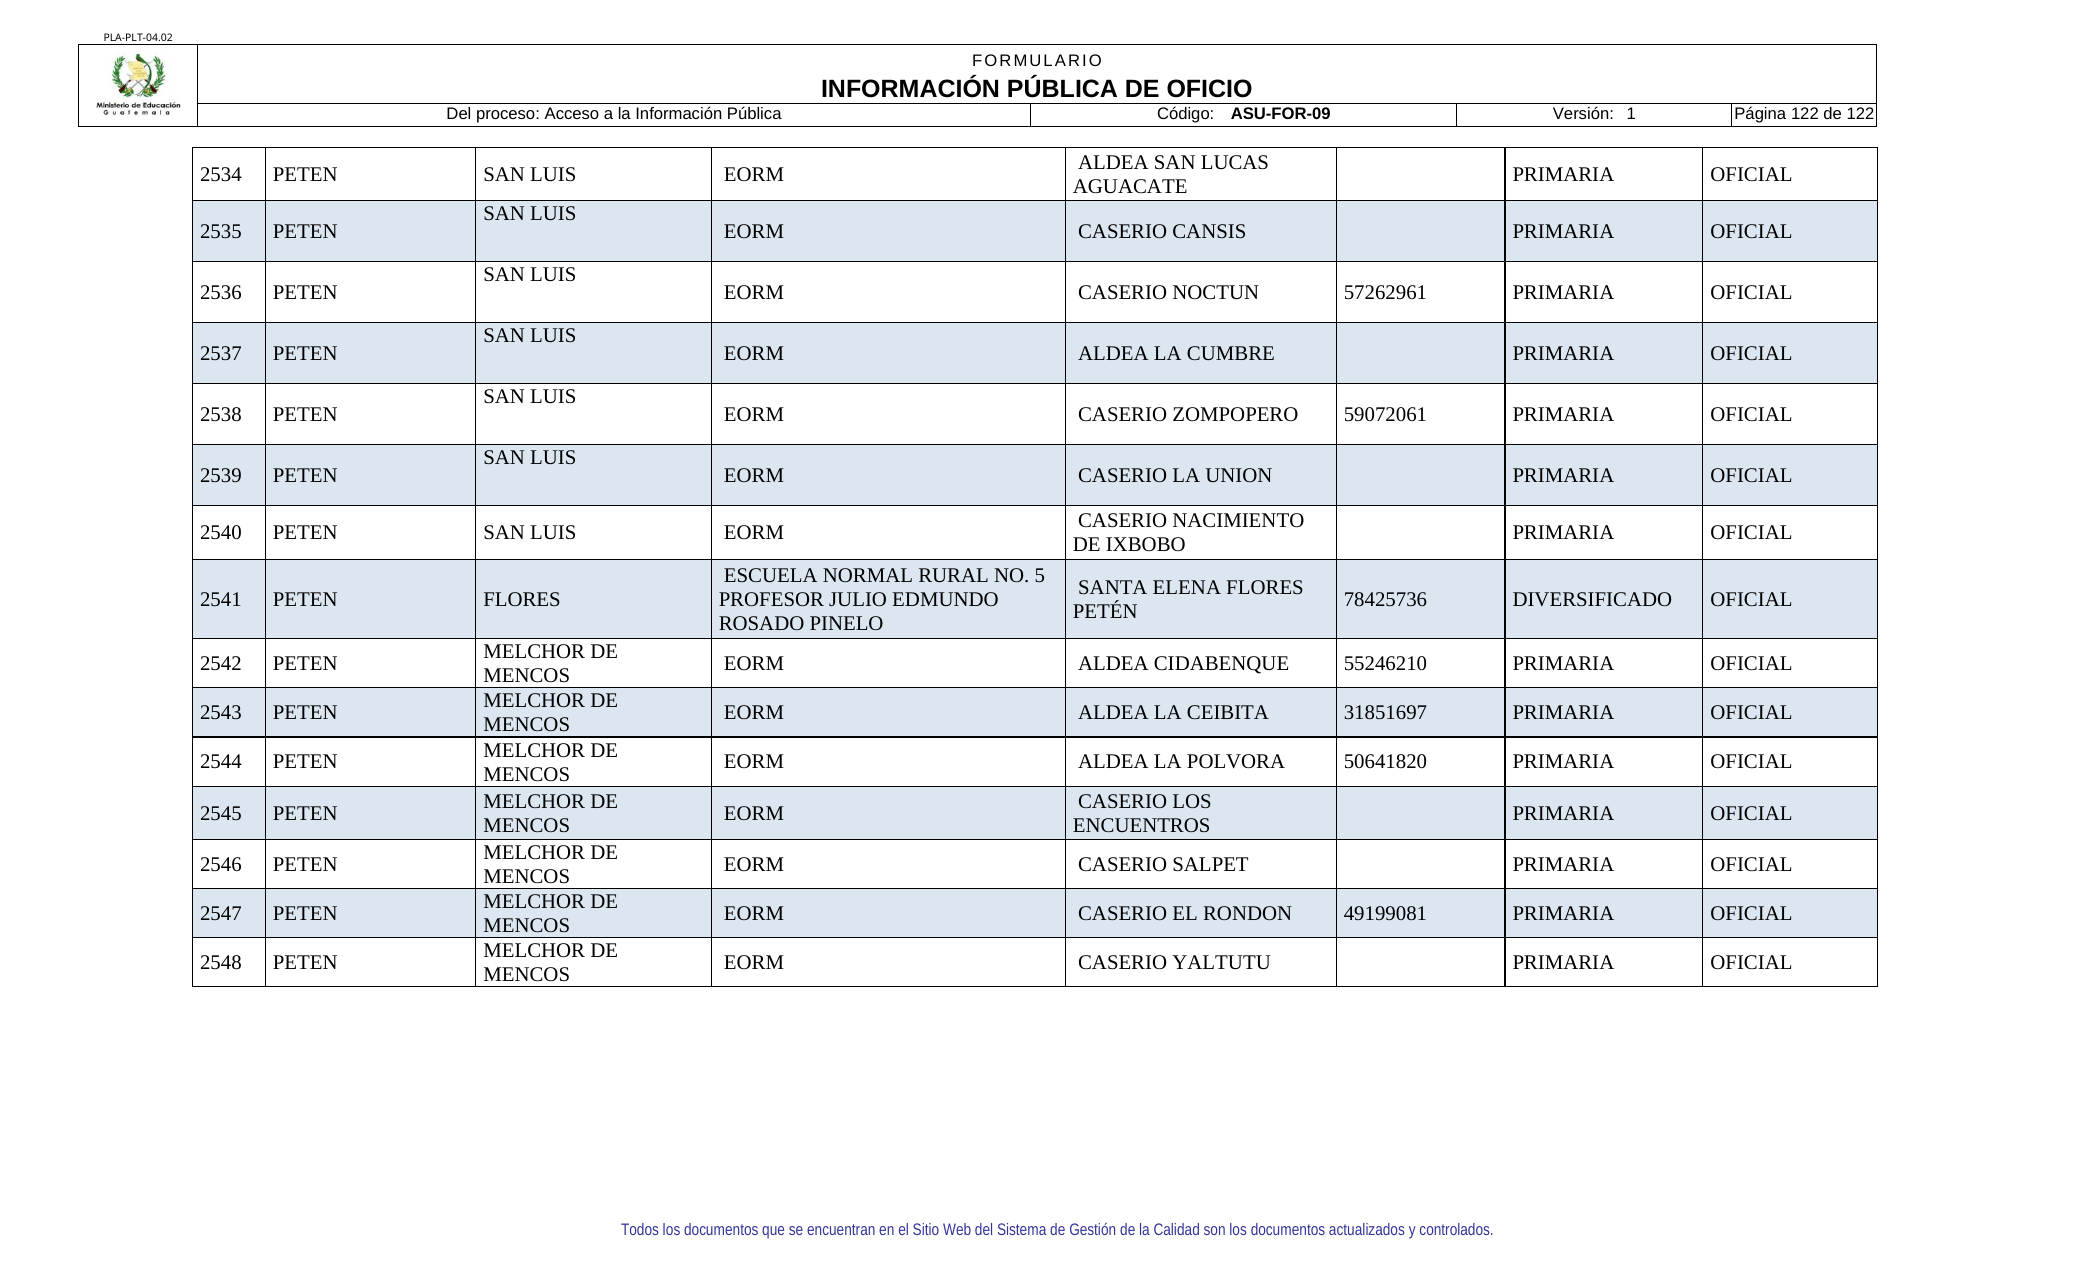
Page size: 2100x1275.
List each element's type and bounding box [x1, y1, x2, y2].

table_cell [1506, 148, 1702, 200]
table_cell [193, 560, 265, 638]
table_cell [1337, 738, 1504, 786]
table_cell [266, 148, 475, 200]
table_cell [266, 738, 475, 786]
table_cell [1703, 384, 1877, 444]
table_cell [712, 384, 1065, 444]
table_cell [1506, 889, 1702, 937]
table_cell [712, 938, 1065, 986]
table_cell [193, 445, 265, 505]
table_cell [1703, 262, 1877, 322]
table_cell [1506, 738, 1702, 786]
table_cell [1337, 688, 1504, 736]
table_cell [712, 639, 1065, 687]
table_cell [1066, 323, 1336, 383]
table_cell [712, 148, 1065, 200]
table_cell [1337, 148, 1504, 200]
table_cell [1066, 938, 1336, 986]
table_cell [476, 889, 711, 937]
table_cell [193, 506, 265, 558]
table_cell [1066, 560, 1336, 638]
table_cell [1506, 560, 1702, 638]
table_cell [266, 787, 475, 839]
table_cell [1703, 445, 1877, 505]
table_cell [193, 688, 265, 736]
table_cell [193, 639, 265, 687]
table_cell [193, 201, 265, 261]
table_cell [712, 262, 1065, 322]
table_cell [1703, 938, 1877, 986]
picture [95, 51, 181, 117]
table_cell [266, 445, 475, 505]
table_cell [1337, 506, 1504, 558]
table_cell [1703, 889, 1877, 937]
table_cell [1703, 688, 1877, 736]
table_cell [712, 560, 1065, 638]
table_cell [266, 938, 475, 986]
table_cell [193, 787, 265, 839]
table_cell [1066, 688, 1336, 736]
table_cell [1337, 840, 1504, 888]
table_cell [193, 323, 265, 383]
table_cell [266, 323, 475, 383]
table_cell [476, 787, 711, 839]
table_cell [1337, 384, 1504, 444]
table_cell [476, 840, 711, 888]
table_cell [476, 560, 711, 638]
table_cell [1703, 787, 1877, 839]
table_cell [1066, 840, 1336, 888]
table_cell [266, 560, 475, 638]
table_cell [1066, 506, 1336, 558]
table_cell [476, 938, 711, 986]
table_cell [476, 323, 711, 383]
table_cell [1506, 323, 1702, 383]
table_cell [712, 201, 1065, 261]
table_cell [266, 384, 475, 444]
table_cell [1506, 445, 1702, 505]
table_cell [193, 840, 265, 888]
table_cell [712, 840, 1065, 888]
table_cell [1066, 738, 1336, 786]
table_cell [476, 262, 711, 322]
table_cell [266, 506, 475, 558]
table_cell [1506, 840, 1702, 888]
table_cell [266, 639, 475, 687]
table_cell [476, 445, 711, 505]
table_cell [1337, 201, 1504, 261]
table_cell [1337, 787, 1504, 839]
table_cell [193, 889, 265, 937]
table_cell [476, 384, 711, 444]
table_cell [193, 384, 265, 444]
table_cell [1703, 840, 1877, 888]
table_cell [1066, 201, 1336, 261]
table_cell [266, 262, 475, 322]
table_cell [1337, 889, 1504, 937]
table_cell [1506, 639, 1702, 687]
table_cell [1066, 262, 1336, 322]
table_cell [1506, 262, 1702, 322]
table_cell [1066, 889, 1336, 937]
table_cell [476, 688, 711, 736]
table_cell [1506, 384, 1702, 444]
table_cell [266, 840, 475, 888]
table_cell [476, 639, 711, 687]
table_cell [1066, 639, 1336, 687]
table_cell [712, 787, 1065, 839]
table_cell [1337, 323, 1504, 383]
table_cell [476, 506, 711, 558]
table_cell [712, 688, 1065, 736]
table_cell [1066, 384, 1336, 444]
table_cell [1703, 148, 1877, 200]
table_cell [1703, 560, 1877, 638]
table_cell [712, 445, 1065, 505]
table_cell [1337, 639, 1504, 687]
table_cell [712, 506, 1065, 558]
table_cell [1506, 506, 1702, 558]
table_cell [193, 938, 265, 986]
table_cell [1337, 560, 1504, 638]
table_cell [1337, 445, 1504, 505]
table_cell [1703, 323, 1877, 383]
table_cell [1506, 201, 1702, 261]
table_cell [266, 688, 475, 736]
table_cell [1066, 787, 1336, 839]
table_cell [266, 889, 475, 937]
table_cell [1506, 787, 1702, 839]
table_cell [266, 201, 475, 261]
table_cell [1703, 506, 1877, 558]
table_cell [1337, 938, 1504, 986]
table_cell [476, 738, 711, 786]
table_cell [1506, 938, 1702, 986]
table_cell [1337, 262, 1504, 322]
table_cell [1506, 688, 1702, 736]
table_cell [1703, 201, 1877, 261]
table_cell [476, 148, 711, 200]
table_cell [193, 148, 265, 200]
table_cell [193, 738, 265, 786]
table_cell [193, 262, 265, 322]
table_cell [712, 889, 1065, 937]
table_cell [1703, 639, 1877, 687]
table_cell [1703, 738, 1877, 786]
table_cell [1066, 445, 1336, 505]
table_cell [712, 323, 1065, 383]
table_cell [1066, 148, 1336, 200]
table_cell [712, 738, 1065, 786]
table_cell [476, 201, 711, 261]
